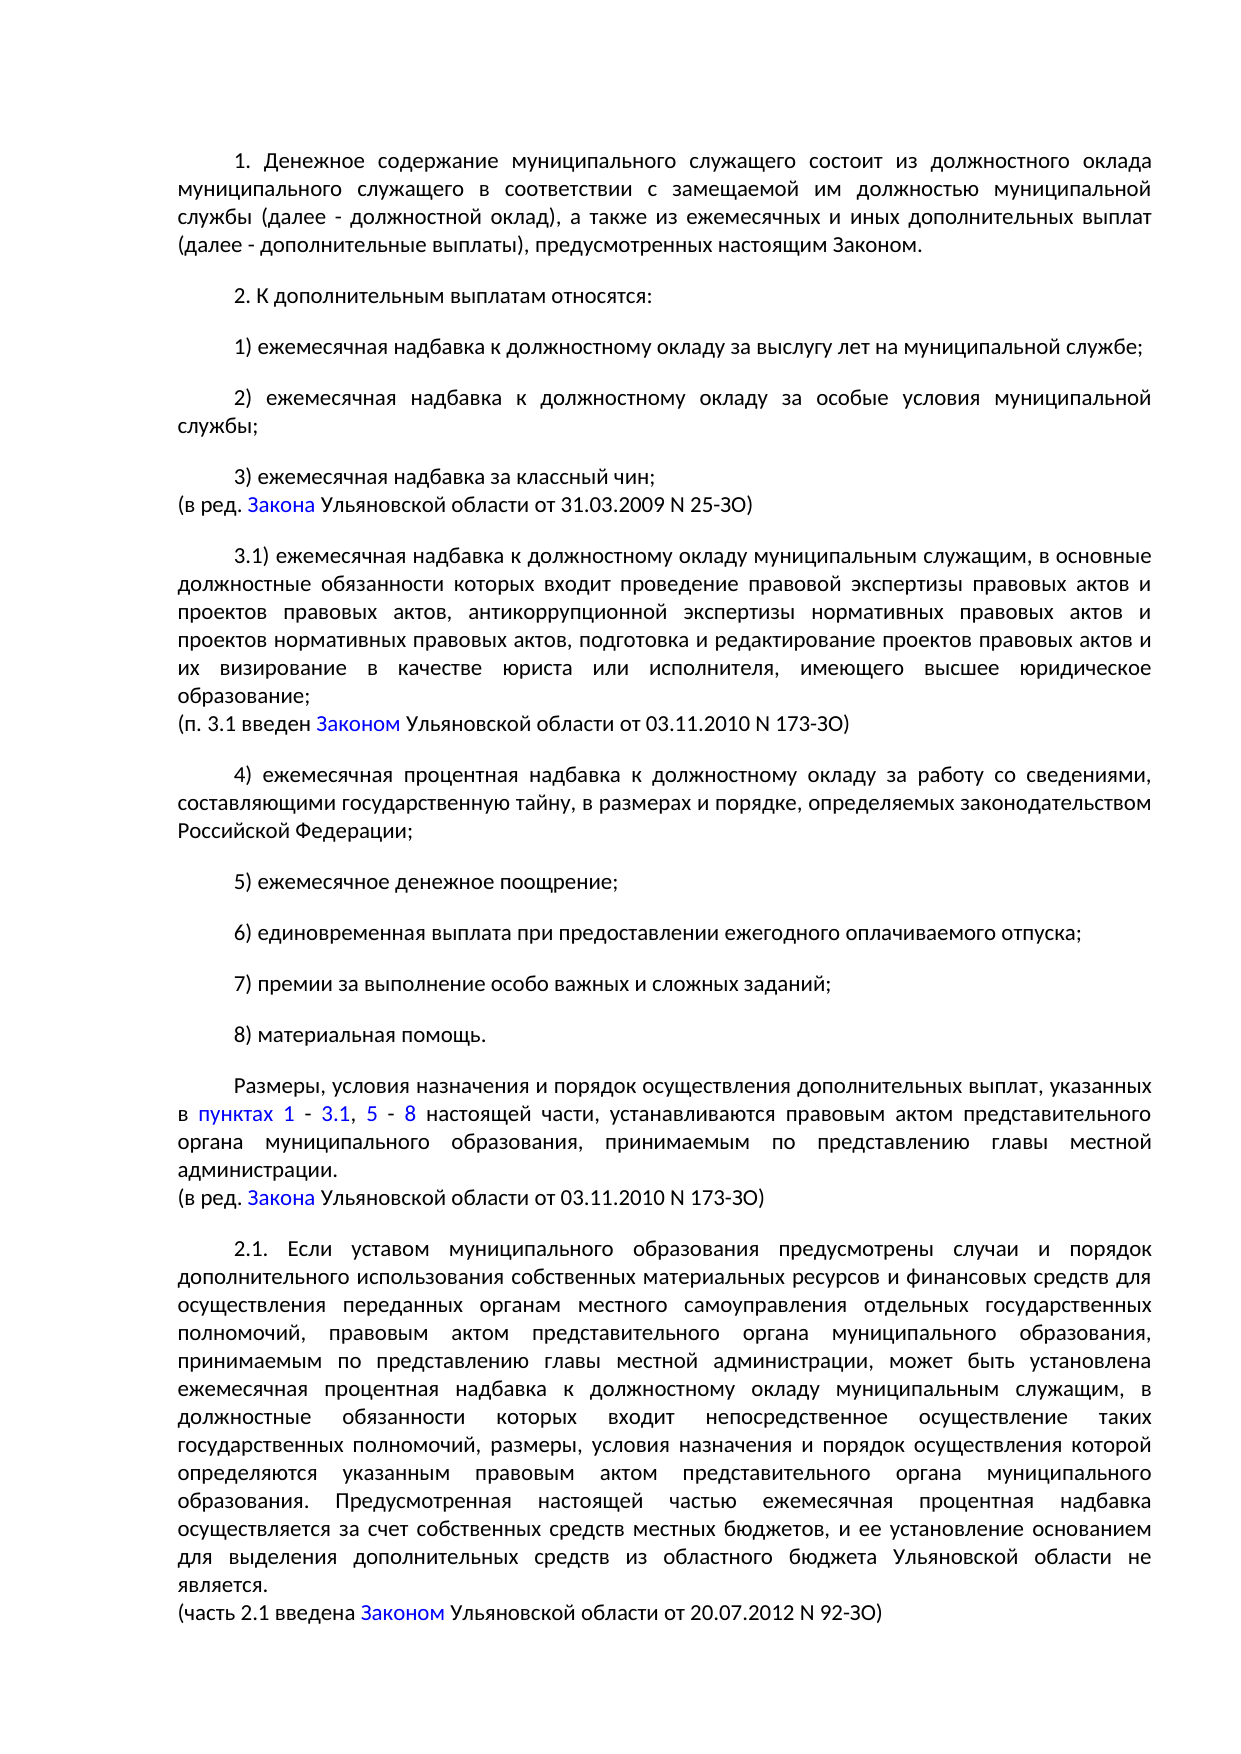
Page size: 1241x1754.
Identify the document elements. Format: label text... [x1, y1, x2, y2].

text 1) ежемесячная надбавка к должностному окладу за выслугу лет на муниципальной службе; [177, 332, 1152, 360]
text (в ред. Закона Ульяновской области от 31.03.2009 N 25-ЗО) [177, 490, 1152, 518]
text 2) ежемесячная надбавка к должностному окладу за особые условия муниципальной службы; [177, 383, 1152, 439]
text (п. 3.1 введен Законом Ульяновской области от 03.11.2010 N 173-ЗО) [177, 709, 1152, 737]
text (часть 2.1 введена Законом Ульяновской области от 20.07.2012 N 92-ЗО) [177, 1598, 1152, 1626]
text 1. Денежное содержание муниципального служащего состоит из должностного оклада муниципального служащего в соответствии с замещаемой им должностью муниципальной службы (далее - должностной оклад), а также из ежемесячных и иных дополнительных выплат (далее - дополнительные выплаты), предусмотренных настоящим Законом. [177, 146, 1152, 258]
text (в ред. Закона Ульяновской области от 03.11.2010 N 173-ЗО) [177, 1183, 1152, 1211]
text 8) материальная помощь. [177, 1020, 1152, 1048]
text 5) ежемесячное денежное поощрение; [177, 867, 1152, 895]
text 6) единовременная выплата при предоставлении ежегодного оплачиваемого отпуска; [177, 918, 1152, 946]
text 3) ежемесячная надбавка за классный чин; [177, 462, 1152, 490]
text 2. К дополнительным выплатам относятся: [177, 281, 1152, 309]
text 4) ежемесячная процентная надбавка к должностному окладу за работу со сведениями, составляющими государственную тайну, в размерах и порядке, определяемых законодательством Российской Федерации; [177, 760, 1152, 844]
text 7) премии за выполнение особо важных и сложных заданий; [177, 969, 1152, 997]
text 2.1. Если уставом муниципального образования предусмотрены случаи и порядок дополнительного использования собственных материальных ресурсов и финансовых средств для осуществления переданных органам местного самоуправления отдельных государственных полномочий, правовым актом представительного органа муниципального образования, принимаемым по представлению главы местной администрации, может быть установлена ежемесячная процентная надбавка к должностному окладу муниципальным служащим, в должностные обязанности которых входит непосредственное осуществление таких государственных полномочий, размеры, условия назначения и порядок осуществления которой определяются указанным правовым актом представительного органа муниципального образования. Предусмотренная настоящей частью ежемесячная процентная надбавка осуществляется за счет собственных средств местных бюджетов, и ее установление основанием для выделения дополнительных средств из областного бюджета Ульяновской области не является. [177, 1234, 1152, 1598]
text 3.1) ежемесячная надбавка к должностному окладу муниципальным служащим, в основные должностные обязанности которых входит проведение правовой экспертизы правовых актов и проектов правовых актов, антикоррупционной экспертизы нормативных правовых актов и проектов нормативных правовых актов, подготовка и редактирование проектов правовых актов и их визирование в качестве юриста или исполнителя, имеющего высшее юридическое образование; [177, 541, 1152, 709]
text Размеры, условия назначения и порядок осуществления дополнительных выплат, указанных в пунктах 1 - 3.1, 5 - 8 настоящей части, устанавливаются правовым актом представительного органа муниципального образования, принимаемым по представлению главы местной администрации. [177, 1071, 1152, 1183]
